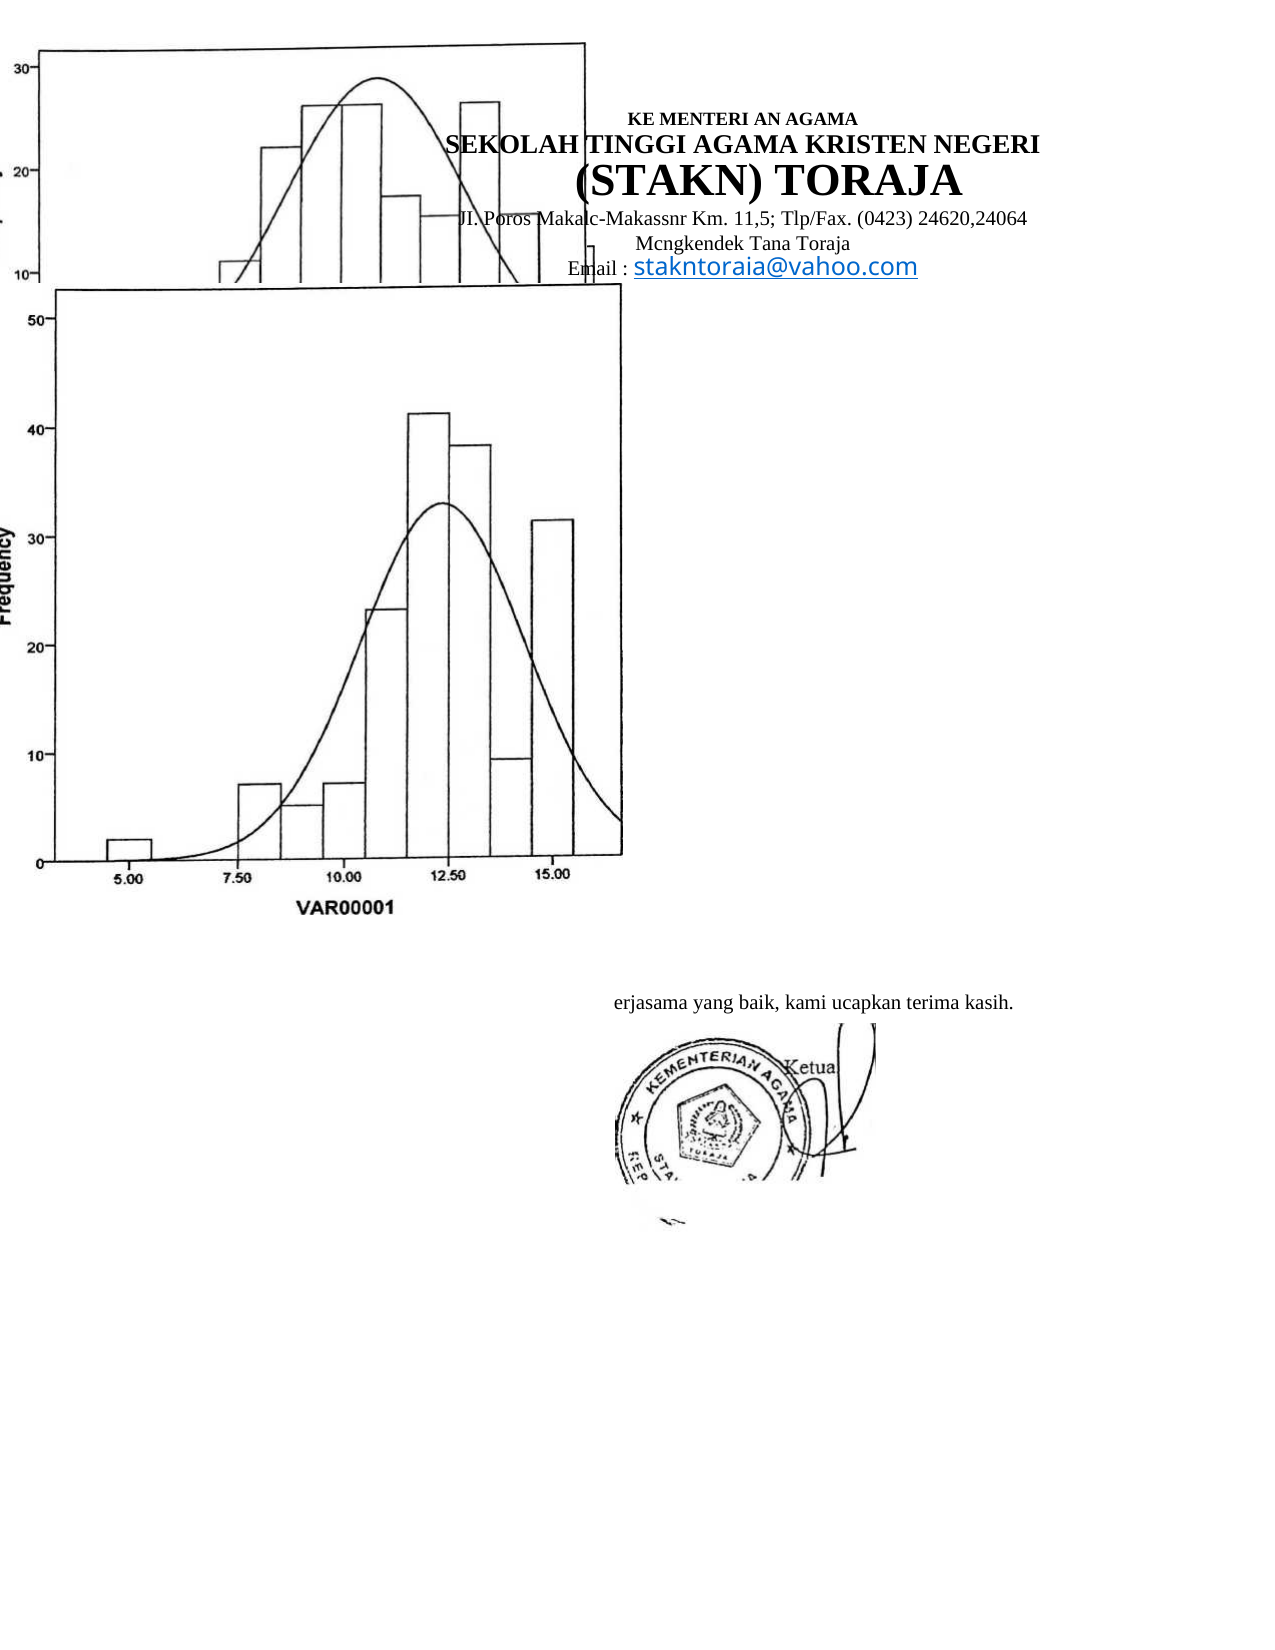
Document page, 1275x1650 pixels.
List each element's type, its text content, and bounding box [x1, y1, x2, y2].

picture [0, 42, 623, 915]
text JI. Poros Makalc-Makassnr Km. 11,5; Tlp/Fax. (0423) 24620,24064 Mcngkendek Tana Toraja Email : stakntoraia@vahoo.com [242, 205, 1101, 281]
text (STAKN) TORAJA [294, 159, 1101, 205]
text KE MENTERI AN AGAMA [242, 110, 1101, 129]
picture [615, 1023, 876, 1232]
subtitle SEKOLAH TINGGI AGAMA KRISTEN NEGERI [242, 132, 1101, 159]
